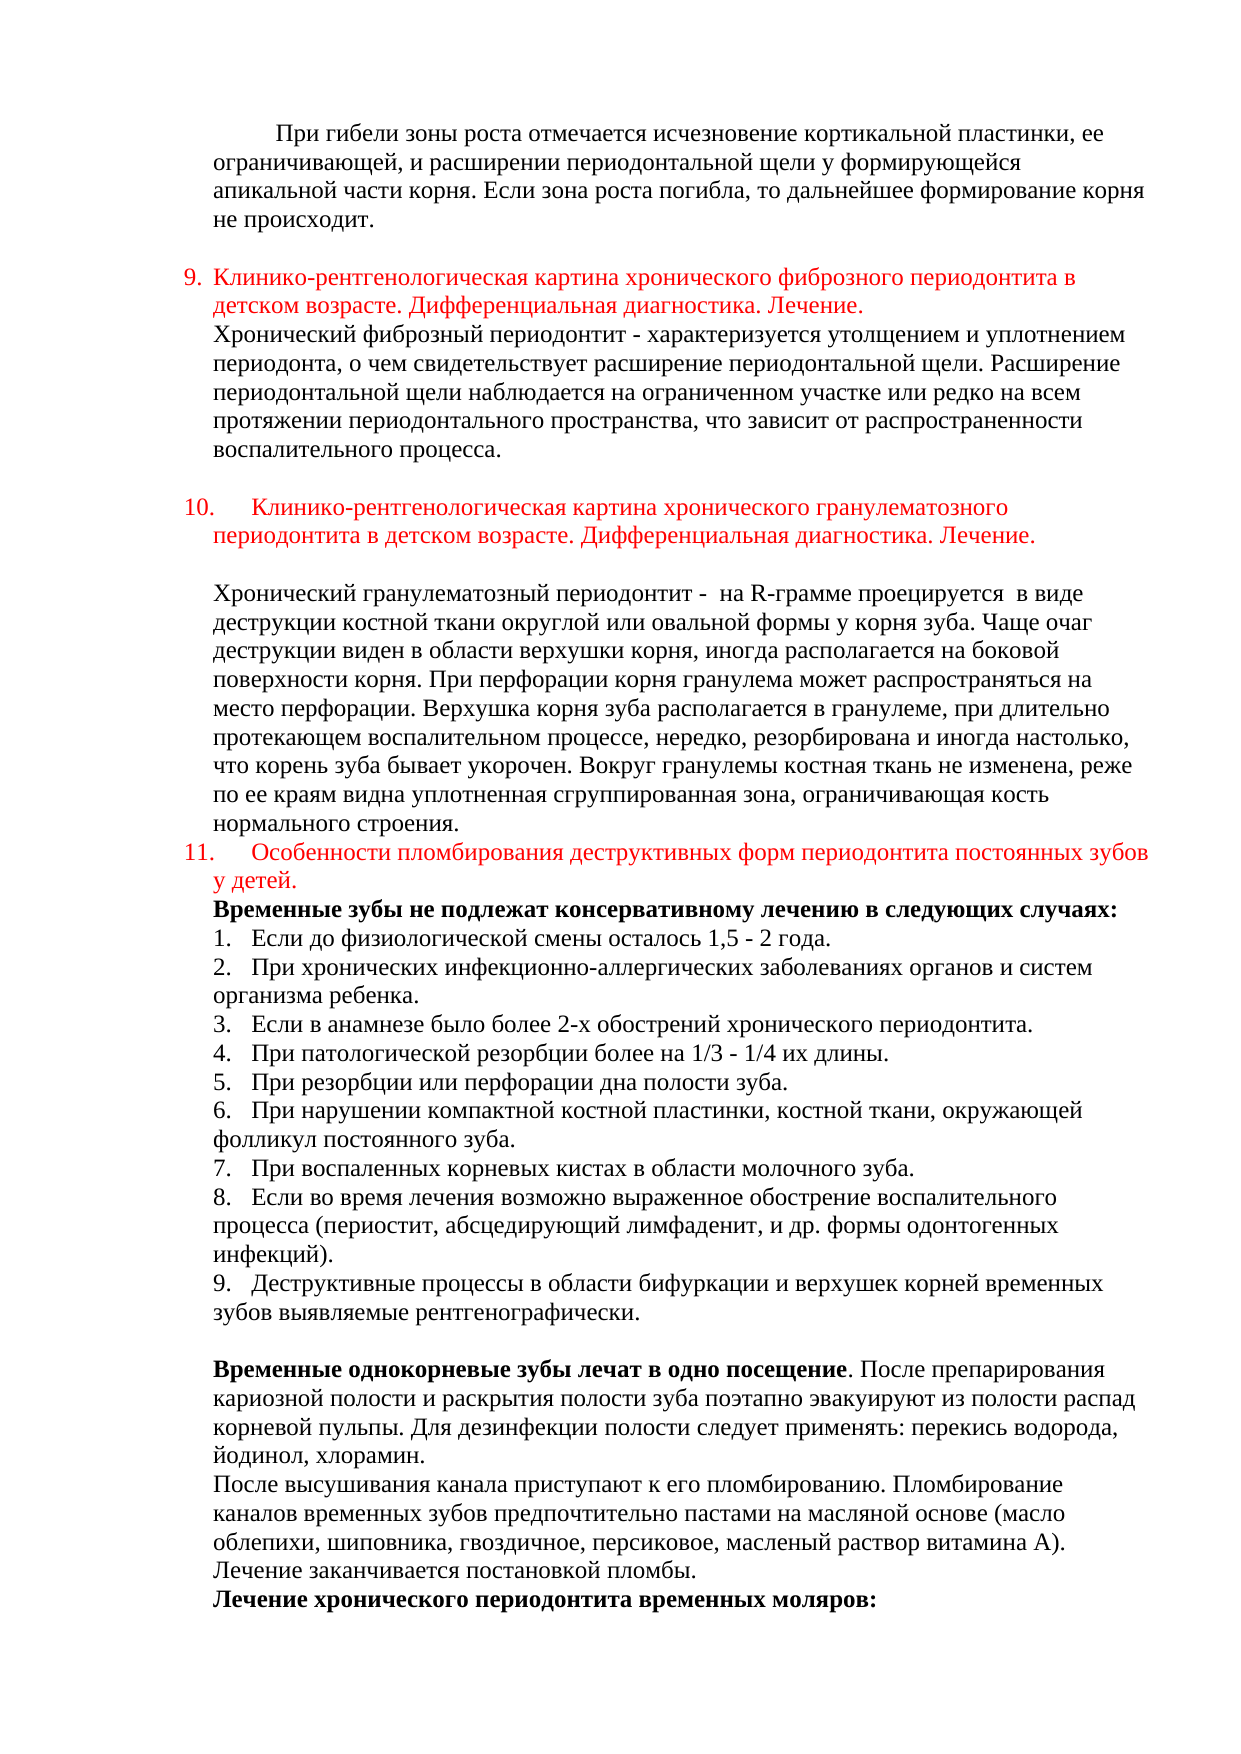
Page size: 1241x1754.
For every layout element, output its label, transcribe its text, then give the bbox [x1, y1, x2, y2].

text Временные зубы не подлежат консервативному лечению в следующих случаях: [213, 894, 1152, 923]
list Клинико-рентгенологическая картина хронического гранулематозного периодонтита в детском возрасте. Дифференциальная диагностика. Лечение. [183, 492, 1152, 549]
text Хронический фиброзный периодонтит - характеризуется утолщением и уплотнением периодонта, о чем свидетельствует расширение периодонтальной щели. Расширение периодонтальной щели наблюдается на ограниченном участке или редко на всем протяжении периодонтального пространства, что зависит от распространенности воспалительного процесса. [213, 319, 1152, 463]
text Временные однокорневые зубы лечат в одно посещение. После препарирования кариозной полости и раскрытия полости зуба поэтапно эвакуируют из полости распад корневой пульпы. Для дезинфекции полости следует применять: перекись водорода, йодинол, хлорамин. [213, 1354, 1152, 1469]
list Клинико-рентгенологическая картина хронического фиброзного периодонтита в детском возрасте. Дифференциальная диагностика. Лечение. [183, 262, 1152, 319]
text 6. При нарушении компактной костной пластинки, костной ткани, окружающей фолликул постоянного зуба. [213, 1096, 1152, 1153]
text При гибели зоны роста отмечается исчезновение кортикальной пластинки, ее ограничивающей, и расширении периодонтальной щели у формирующейся апикальной части корня. Если зона роста погибла, то дальнейшее формирование корня не происходит. [213, 118, 1152, 233]
text 3. Если в анамнезе было более 2-х обострений хронического периодонтита. [213, 1009, 1152, 1038]
text 4. При патологической резорбции более на 1/3 - 1/4 их длины. [213, 1038, 1152, 1067]
text 8. Если во время лечения возможно выраженное обострение воспалительного процесса (периостит, абсцедирующий лимфаденит, и др. формы одонтогенных инфекций). [213, 1182, 1152, 1268]
text Хронический гранулематозный периодонтит - на R-грамме проецируется в виде деструкции костной ткани округлой или овальной формы у корня зуба. Чаще очаг деструкции виден в области верхушки корня, иногда располагается на боковой поверхности корня. При перфорации корня гранулема может распространяться на место перфорации. Верхушка корня зуба располагается в гранулеме, при длительно протекающем воспалительном процессе, нередко, резорбирована и иногда настолько, что корень зуба бывает укорочен. Вокруг гранулемы костная ткань не изменена, реже по ее краям видна уплотненная сгруппированная зона, ограничивающая кость нормального строения. [213, 578, 1152, 837]
list Особенности пломбирования деструктивных форм периодонтита постоянных зубов у детей. [183, 837, 1152, 894]
text 2. При хронических инфекционно-аллергических заболеваниях органов и систем организма ребенка. [213, 952, 1152, 1009]
text 1. Если до физиологической смены осталось 1,5 - 2 года. [213, 923, 1152, 952]
text 9. Деструктивные процессы в области бифуркации и верхушек корней временных зубов выявляемые рентгенографически. [213, 1268, 1152, 1326]
text 7. При воспаленных корневых кистах в области молочного зуба. [213, 1153, 1152, 1182]
text После высушивания канала приступают к его пломбированию. Пломбирование каналов временных зубов предпочтительно пастами на масляной основе (масло облепихи, шиповника, гвоздичное, персиковое, масленый раствор витамина А). Лечение заканчивается постановкой пломбы. [213, 1469, 1152, 1584]
text 5. При резорбции или перфорации дна полости зуба. [213, 1067, 1152, 1096]
text Лечение хронического периодонтита временных моляров: [213, 1584, 1152, 1613]
